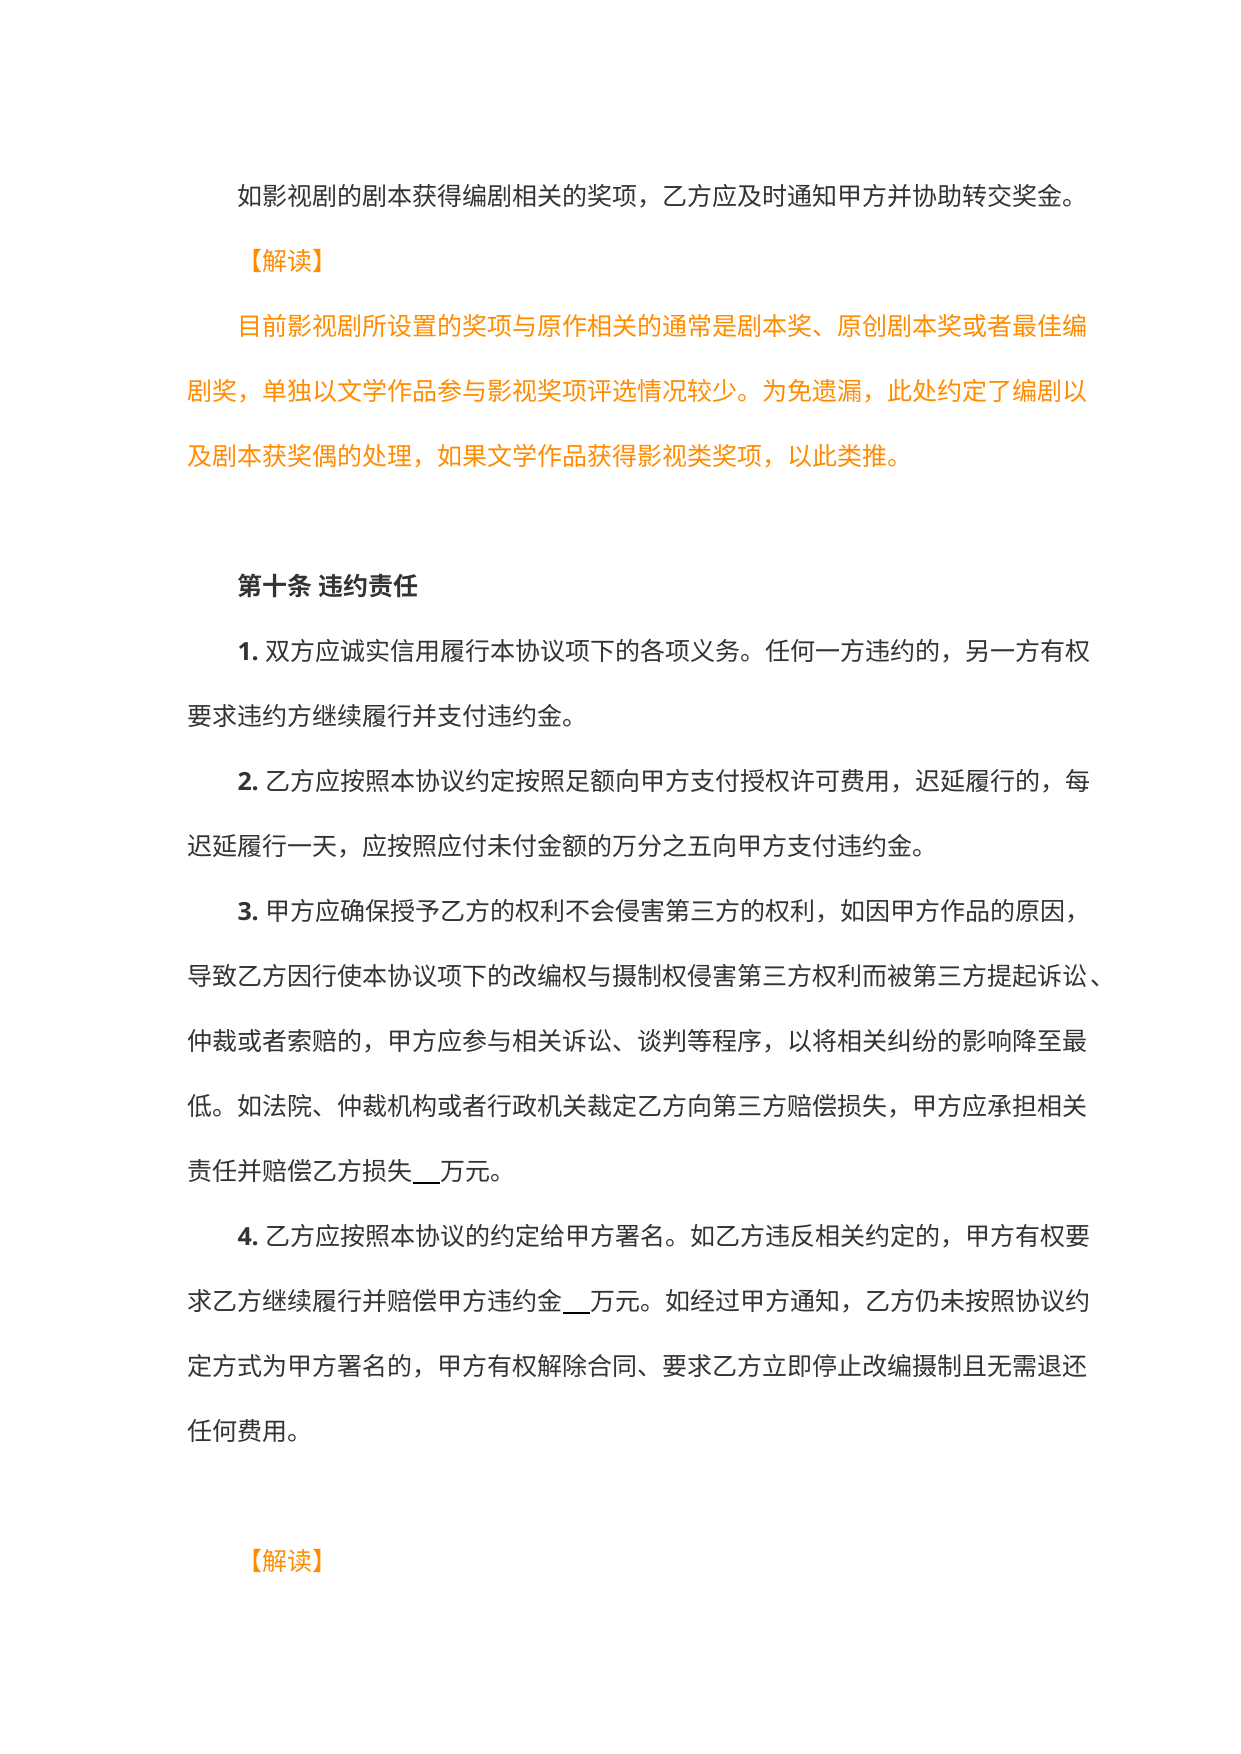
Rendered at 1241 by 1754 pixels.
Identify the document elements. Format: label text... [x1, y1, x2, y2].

text 2. 乙方应按照本协议约定按照足额向甲方支付授权许可费用，迟延履行的，每迟延履行一天，应按照应付未付金额的万分之五向甲方支付违约金。 [187, 747, 1090, 877]
text 3. 甲方应确保授予乙方的权利不会侵害第三方的权利，如因甲方作品的原因，导致乙方因行使本协议项下的改编权与摄制权侵害第三方权利而被第三方提起诉讼、仲裁或者索赔的，甲方应参与相关诉讼、谈判等程序，以将相关纠纷的影响降至最低。如法院、仲裁机构或者行政机关裁定乙方向第三方赔偿损失，甲方应承担相关责任并赔偿乙方损失 万元。 [187, 877, 1090, 1202]
text 如影视剧的剧本获得编剧相关的奖项，乙方应及时通知甲方并协助转交奖金。 [187, 162, 1090, 227]
text 目前影视剧所设置的奖项与原作相关的通常是剧本奖、原创剧本奖或者最佳编剧奖，单独以文学作品参与影视奖项评选情况较少。为免遗漏，此处约定了编剧以及剧本获奖偶的处理，如果文学作品获得影视类奖项，以此类推。 [187, 292, 1090, 487]
text 【解读】 [187, 227, 1090, 292]
text 【解读】 [187, 1527, 1090, 1592]
text 4. 乙方应按照本协议的约定给甲方署名。如乙方违反相关约定的，甲方有权要求乙方继续履行并赔偿甲方违约金 万元。如经过甲方通知，乙方仍未按照协议约定方式为甲方署名的，甲方有权解除合同、要求乙方立即停止改编摄制且无需退还任何费用。 [187, 1202, 1090, 1462]
text 1. 双方应诚实信用履行本协议项下的各项义务。任何一方违约的，另一方有权要求违约方继续履行并支付违约金。 [187, 617, 1090, 747]
text 第十条 违约责任 [187, 552, 1090, 617]
